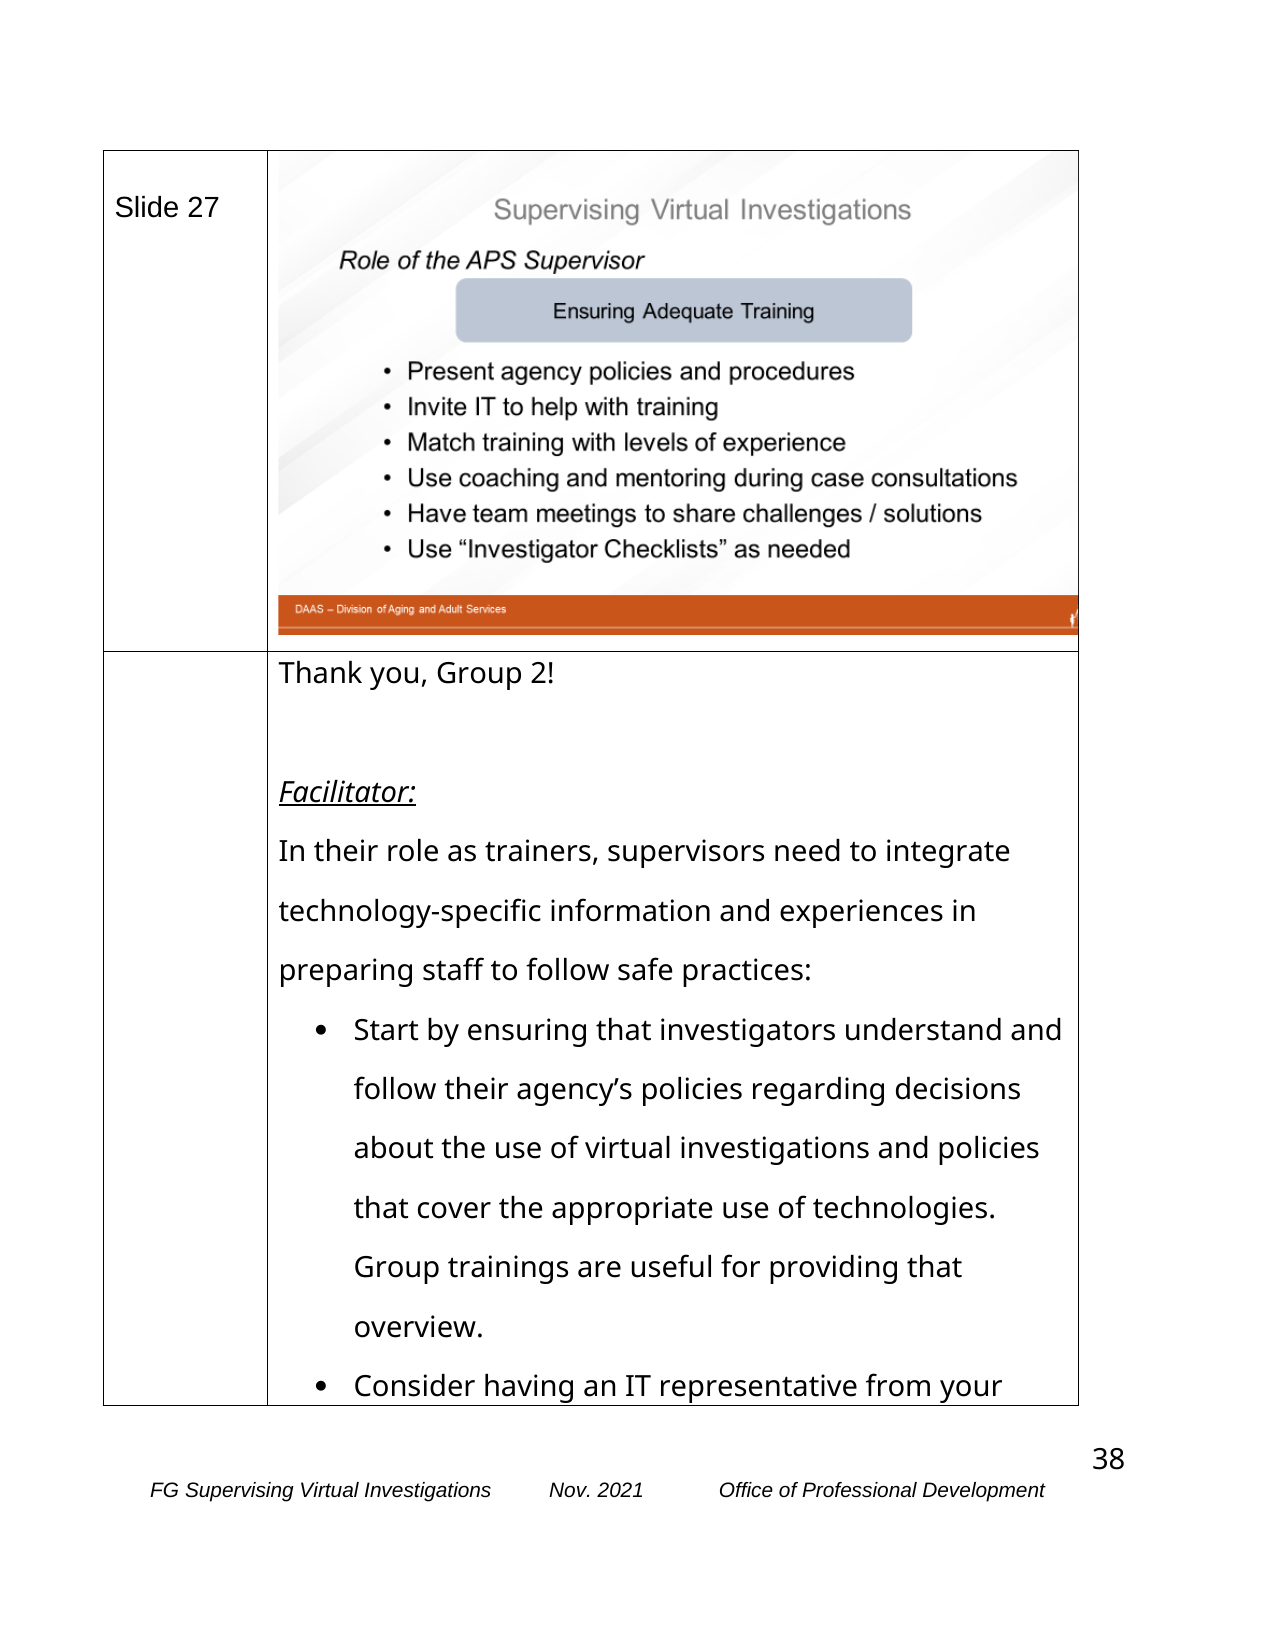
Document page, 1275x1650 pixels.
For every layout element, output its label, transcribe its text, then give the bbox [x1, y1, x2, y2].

picture [278, 151, 1079, 635]
table_cell Slide 27 [104, 151, 267, 651]
table_cell [104, 652, 267, 1405]
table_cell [268, 652, 1078, 1405]
table_cell [268, 151, 1078, 651]
